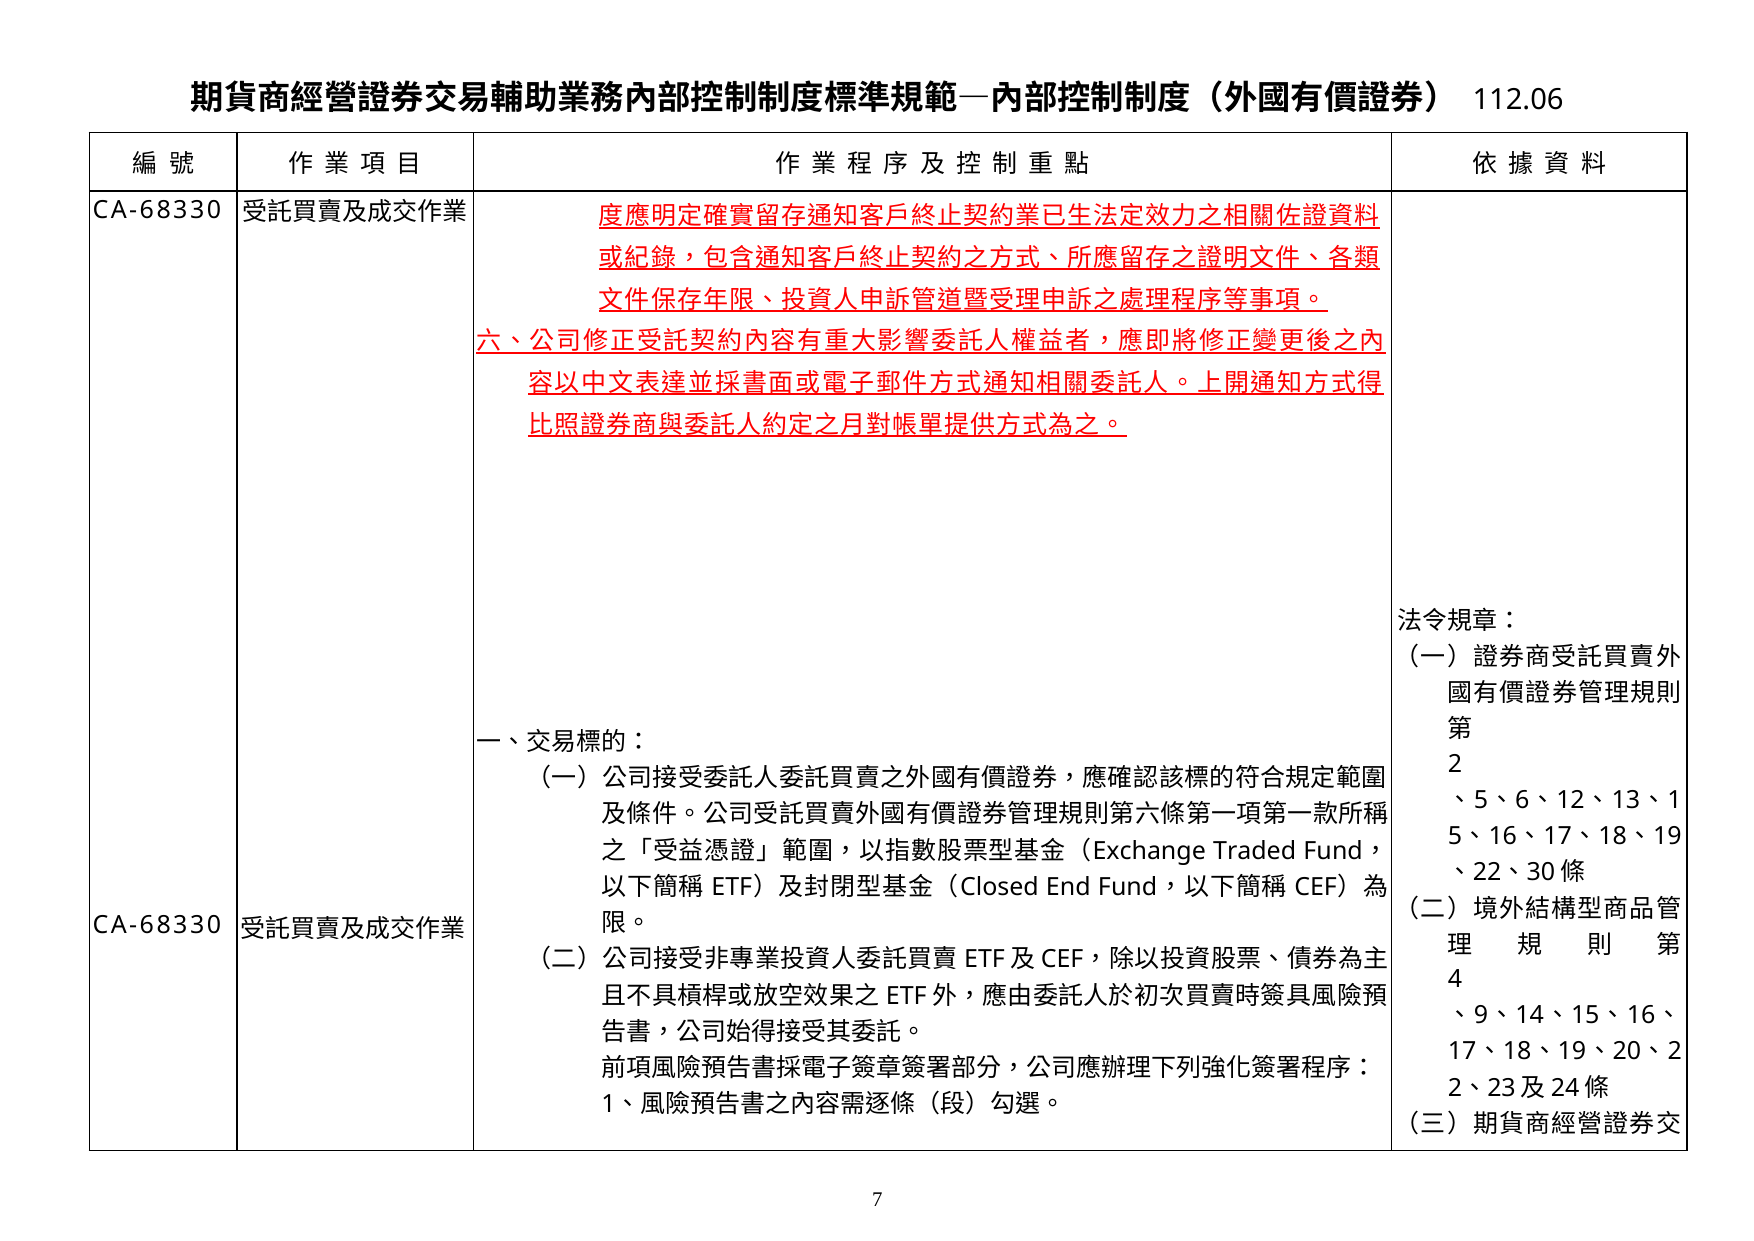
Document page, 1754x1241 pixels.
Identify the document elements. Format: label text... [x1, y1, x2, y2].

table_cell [474, 192, 1391, 1149]
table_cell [1392, 192, 1686, 1149]
table_header 依 據 資 料 [1392, 133, 1686, 190]
table_header 編 號 [90, 133, 236, 190]
table_header 作 業 項 目 [238, 133, 473, 190]
table_header 作 業 程 序 及 控 制 重 點 [474, 133, 1391, 190]
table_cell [90, 192, 236, 1149]
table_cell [238, 192, 473, 1149]
